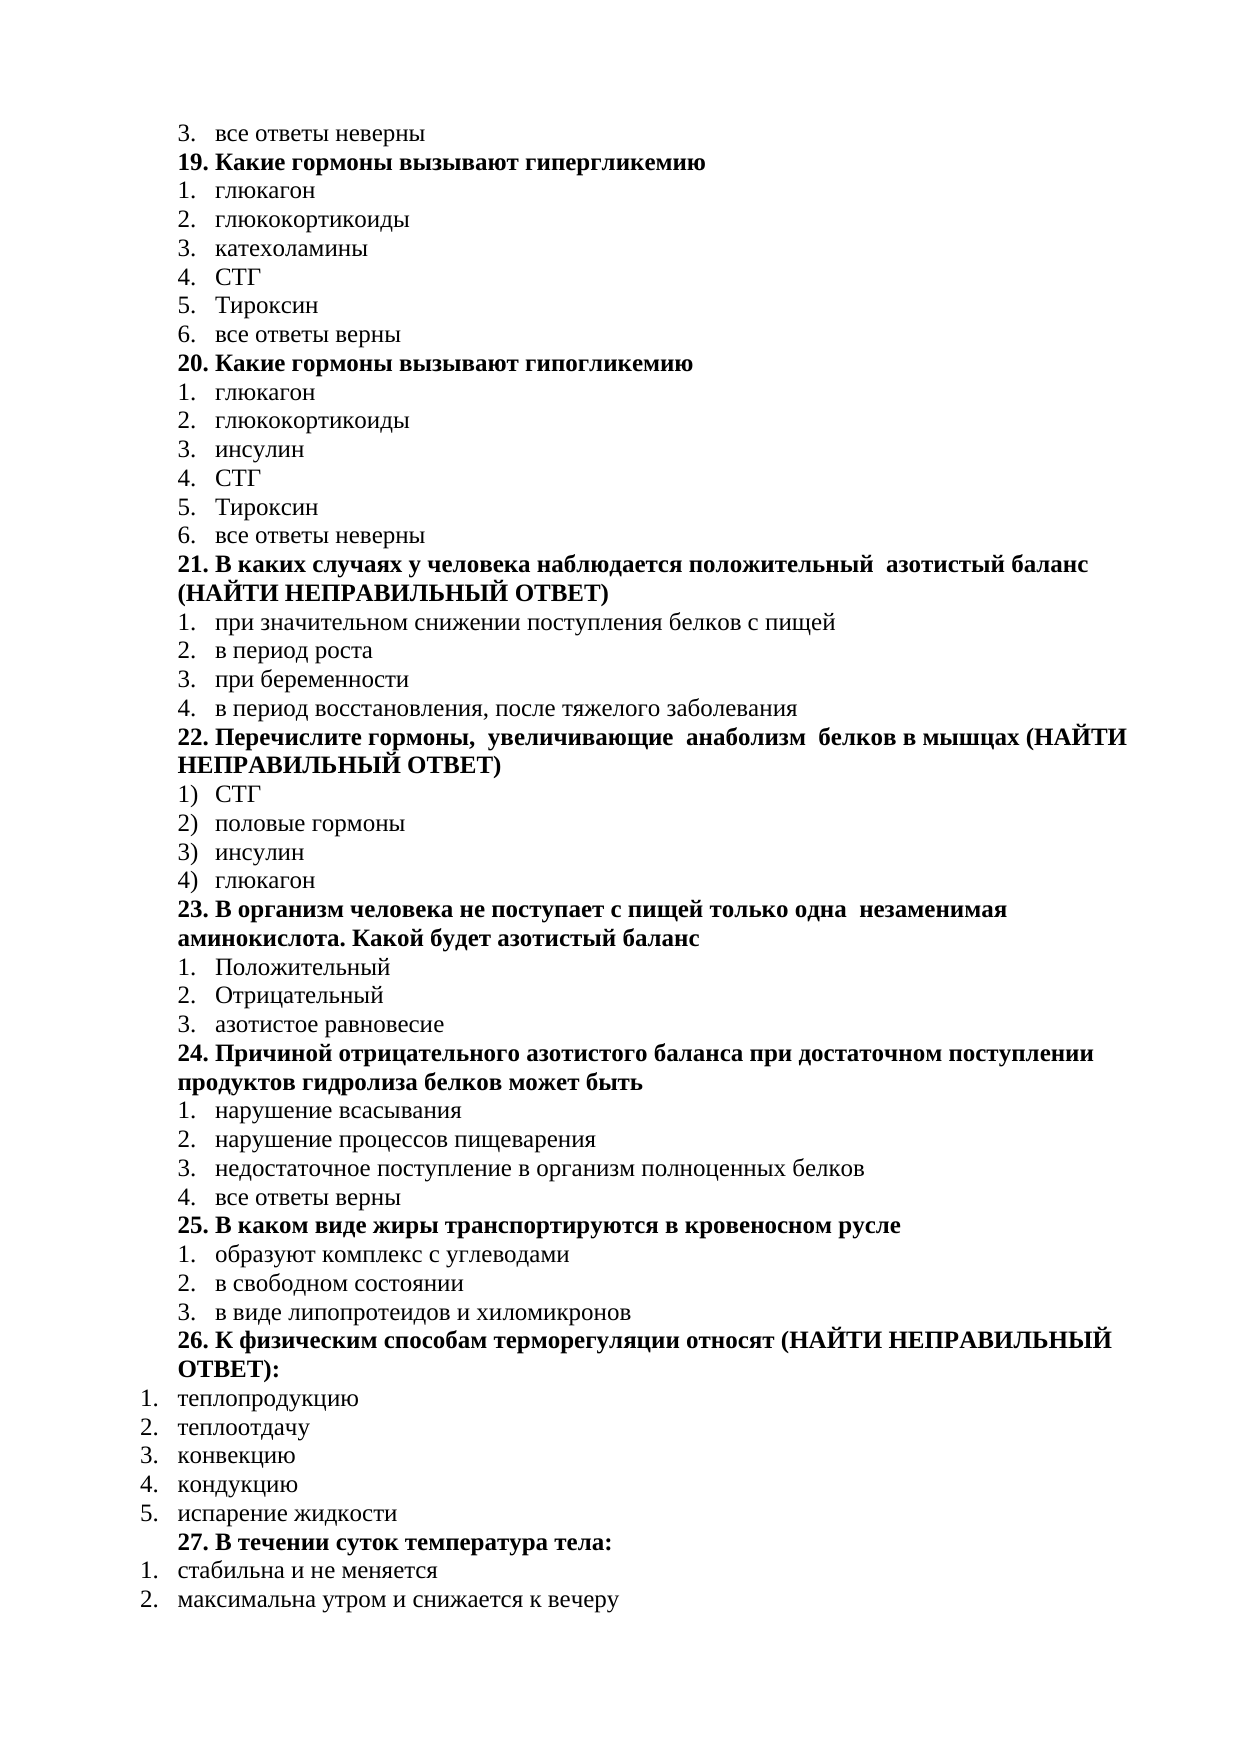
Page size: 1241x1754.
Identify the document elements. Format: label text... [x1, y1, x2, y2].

list инсулин [177, 434, 1152, 463]
list Отрицательный [177, 981, 1152, 1009]
list в виде липопротеидов и хиломикронов [177, 1297, 1152, 1326]
list Тироксин [177, 291, 1152, 319]
list кондукцию [140, 1469, 1152, 1498]
list глюкагон [177, 176, 1152, 204]
list Тироксин [177, 492, 1152, 521]
list стабильна и не меняется [140, 1556, 1152, 1584]
list в период восстановления, после тяжелого заболевания [177, 693, 1152, 722]
list все ответы верны [177, 1182, 1152, 1211]
list недостаточное поступление в организм полноценных белков [177, 1153, 1152, 1182]
text 19. Какие гормоны вызывают гипергликемию [177, 147, 1152, 176]
text 20. Какие гормоны вызывают гипогликемию [177, 348, 1152, 377]
text 26. К физическим способам терморегуляции относят (НАЙТИ НЕПРАВИЛЬНЫЙ ОТВЕТ): [177, 1326, 1152, 1383]
list все ответы неверны [177, 118, 1152, 147]
list катехоламины [177, 233, 1152, 262]
text 24. Причиной отрицательного азотистого баланса при достаточном поступлении продуктов гидролиза белков может быть [177, 1038, 1152, 1096]
list половые гормоны [177, 808, 1152, 837]
text 25. В каком виде жиры транспортируются в кровеносном русле [177, 1211, 1152, 1239]
list глюкагон [177, 377, 1152, 406]
list глюкагон [177, 866, 1152, 894]
text 21. В каких случаях у человека наблюдается положительный азотистый баланс (НАЙТИ НЕПРАВИЛЬНЫЙ ОТВЕТ) [177, 549, 1152, 607]
list образуют комплекс с углеводами [177, 1239, 1152, 1268]
text 22. Перечислите гормоны, увеличивающие анаболизм белков в мышцах (НАЙТИ НЕПРАВИЛЬНЫЙ ОТВЕТ) [177, 722, 1152, 779]
list глюкокортикоиды [177, 406, 1152, 434]
list СТГ [177, 262, 1152, 291]
text 23. В организм человека не поступает с пищей только одна незаменимая аминокислота. Какой будет азотистый баланс [177, 894, 1152, 952]
list при значительном снижении поступления белков с пищей [177, 607, 1152, 636]
list СТГ [177, 779, 1152, 808]
list нарушение всасывания [177, 1096, 1152, 1124]
list в период роста [177, 636, 1152, 664]
list нарушение процессов пищеварения [177, 1124, 1152, 1153]
list теплоотдачу [140, 1412, 1152, 1441]
list конвекцию [140, 1441, 1152, 1469]
list теплопродукцию [140, 1383, 1152, 1412]
list все ответы верны [177, 319, 1152, 348]
list СТГ [177, 463, 1152, 492]
list в свободном состоянии [177, 1268, 1152, 1297]
list все ответы неверны [177, 521, 1152, 549]
list при беременности [177, 664, 1152, 693]
list инсулин [177, 837, 1152, 866]
list глюкокортикоиды [177, 204, 1152, 233]
list максимальна утром и снижается к вечеру [140, 1584, 1152, 1613]
list испарение жидкости [140, 1498, 1152, 1527]
text 27. В течении суток температура тела: [177, 1527, 1152, 1556]
list Положительный [177, 952, 1152, 981]
list азотистое равновесие [177, 1009, 1152, 1038]
